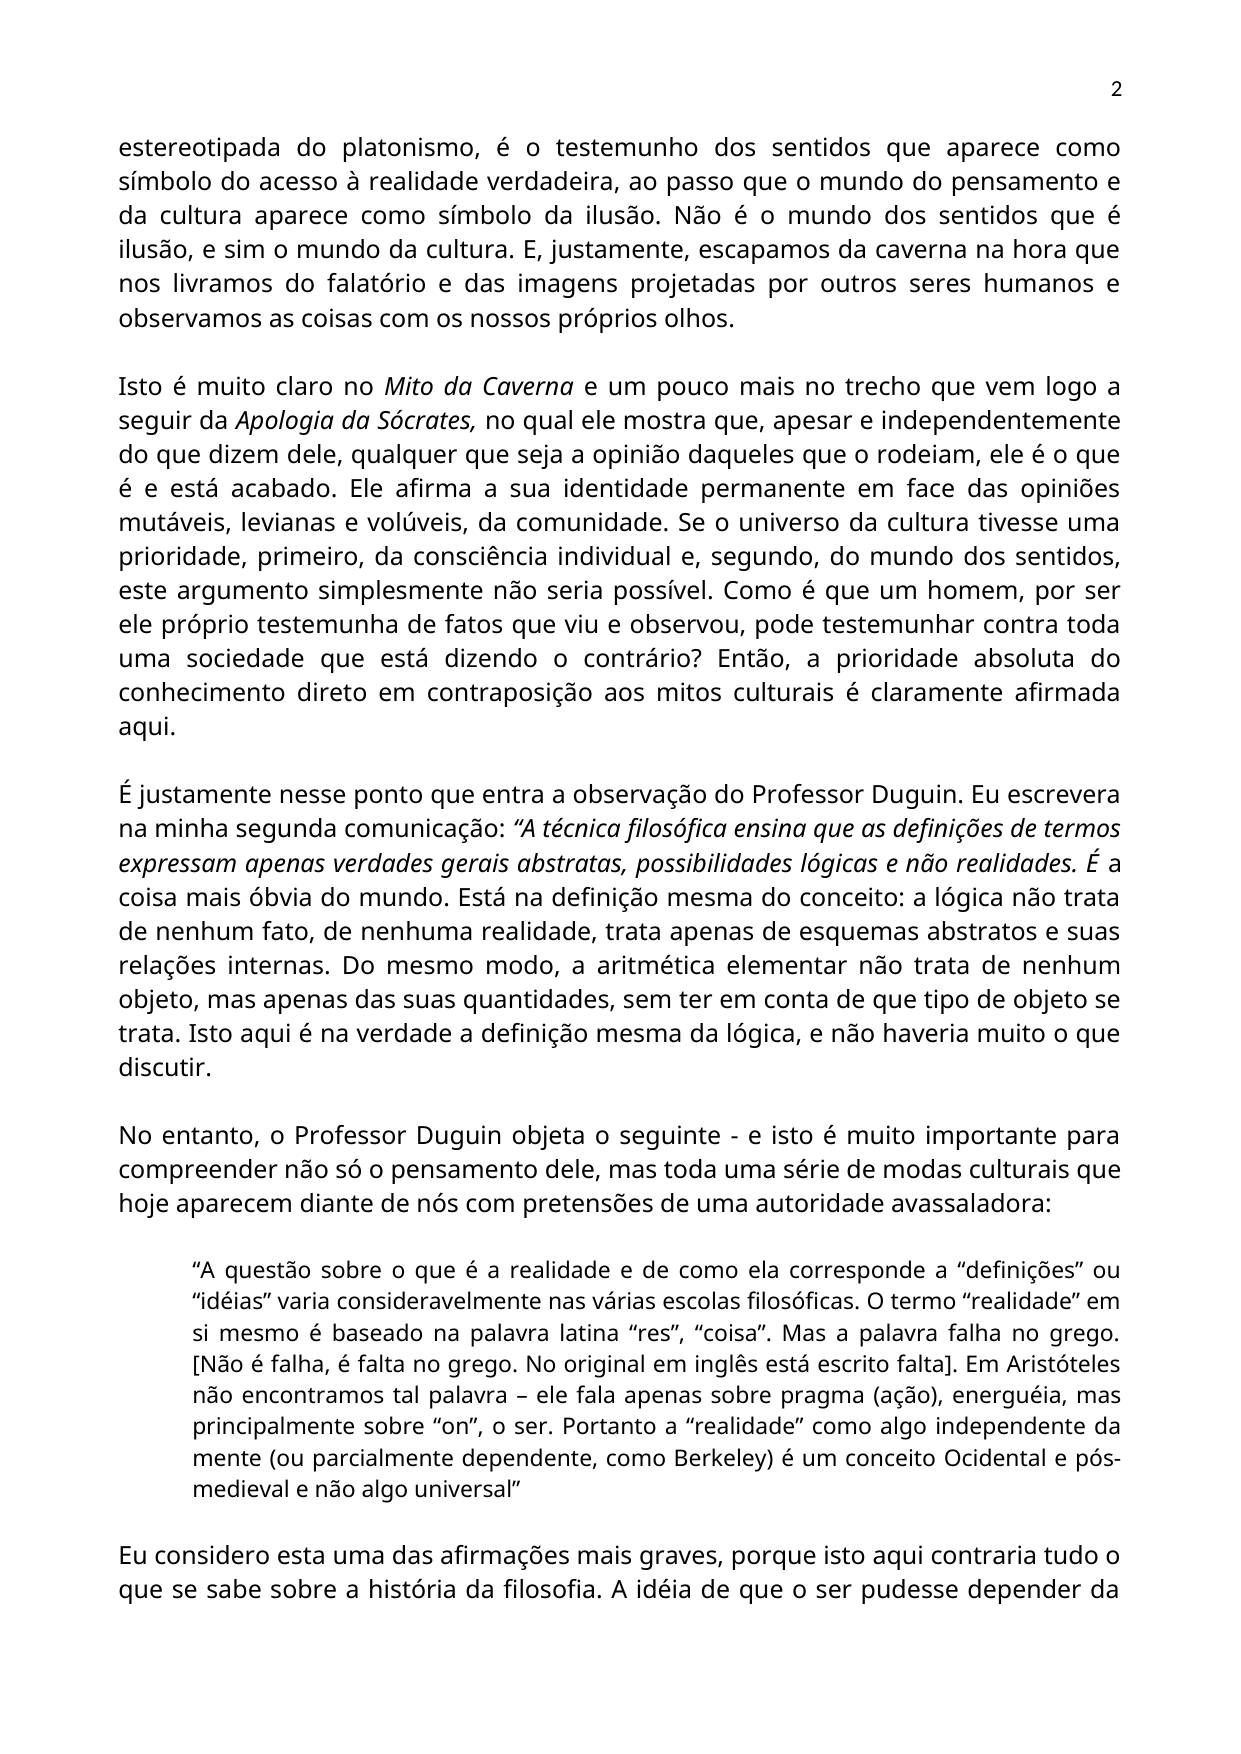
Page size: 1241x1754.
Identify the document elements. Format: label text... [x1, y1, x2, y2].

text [118, 130, 1122, 334]
text Isto é muito claro no Mito da Caverna e um pouco mais no trecho que vem logo a seguir da Apologia da Sócrates, no qual ele mostra que, apesar e independentemente do que dizem dele, qualquer que seja a opinião daqueles que o rodeiam, ele é o que é e está acabado. Ele afirma a sua identidade permanente em face das opiniões mutáveis, levianas e volúveis, da comunidade. Se o universo da cultura tivesse uma prioridade, primeiro, da consciência individual e, segundo, do mundo dos sentidos, este argumento simplesmente não seria possível. Como é que um homem, por ser ele próprio testemunha de fatos que viu e observou, pode testemunhar contra toda uma sociedade que está dizendo o contrário? Então, a prioridade absoluta do conhecimento direto em contraposição aos mitos culturais é claramente afirmada aqui. [118, 368, 1122, 743]
text “A questão sobre o que é a realidade e de como ela corresponde a “definições” ou “idéias” varia consideravelmente nas várias escolas filosóficas. O termo “realidade” em si mesmo é baseado na palavra latina “res”, “coisa”. Mas a palavra falha no grego. [Não é falha, é falta no grego. No original em inglês está escrito falta]. Em Aristóteles não encontramos tal palavra – ele fala apenas sobre pragma (ação), energuéia, mas principalmente sobre “on”, o ser. Portanto a “realidade” como algo independente da mente (ou parcialmente dependente, como Berkeley) é um conceito Ocidental e pós-medieval e não algo universal” [192, 1254, 1122, 1504]
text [118, 1538, 1122, 1606]
text No entanto, o Professor Duguin objeta o seguinte - e isto é muito importante para compreender não só o pensamento dele, mas toda uma série de modas culturais que hoje aparecem diante de nós com pretensões de uma autoridade avassaladora: [118, 1118, 1122, 1220]
text É justamente nesse ponto que entra a observação do Professor Duguin. Eu escrevera na minha segunda comunicação: “A técnica filosófica ensina que as definições de termos expressam apenas verdades gerais abstratas, possibilidades lógicas e não realidades. É a coisa mais óbvia do mundo. Está na definição mesma do conceito: a lógica não trata de nenhum fato, de nenhuma realidade, trata apenas de esquemas abstratos e suas relações internas. Do mesmo modo, a aritmética elementar não trata de nenhum objeto, mas apenas das suas quantidades, sem ter em conta de que tipo de objeto se trata. Isto aqui é na verdade a definição mesma da lógica, e não haveria muito o que discutir. [118, 777, 1122, 1084]
